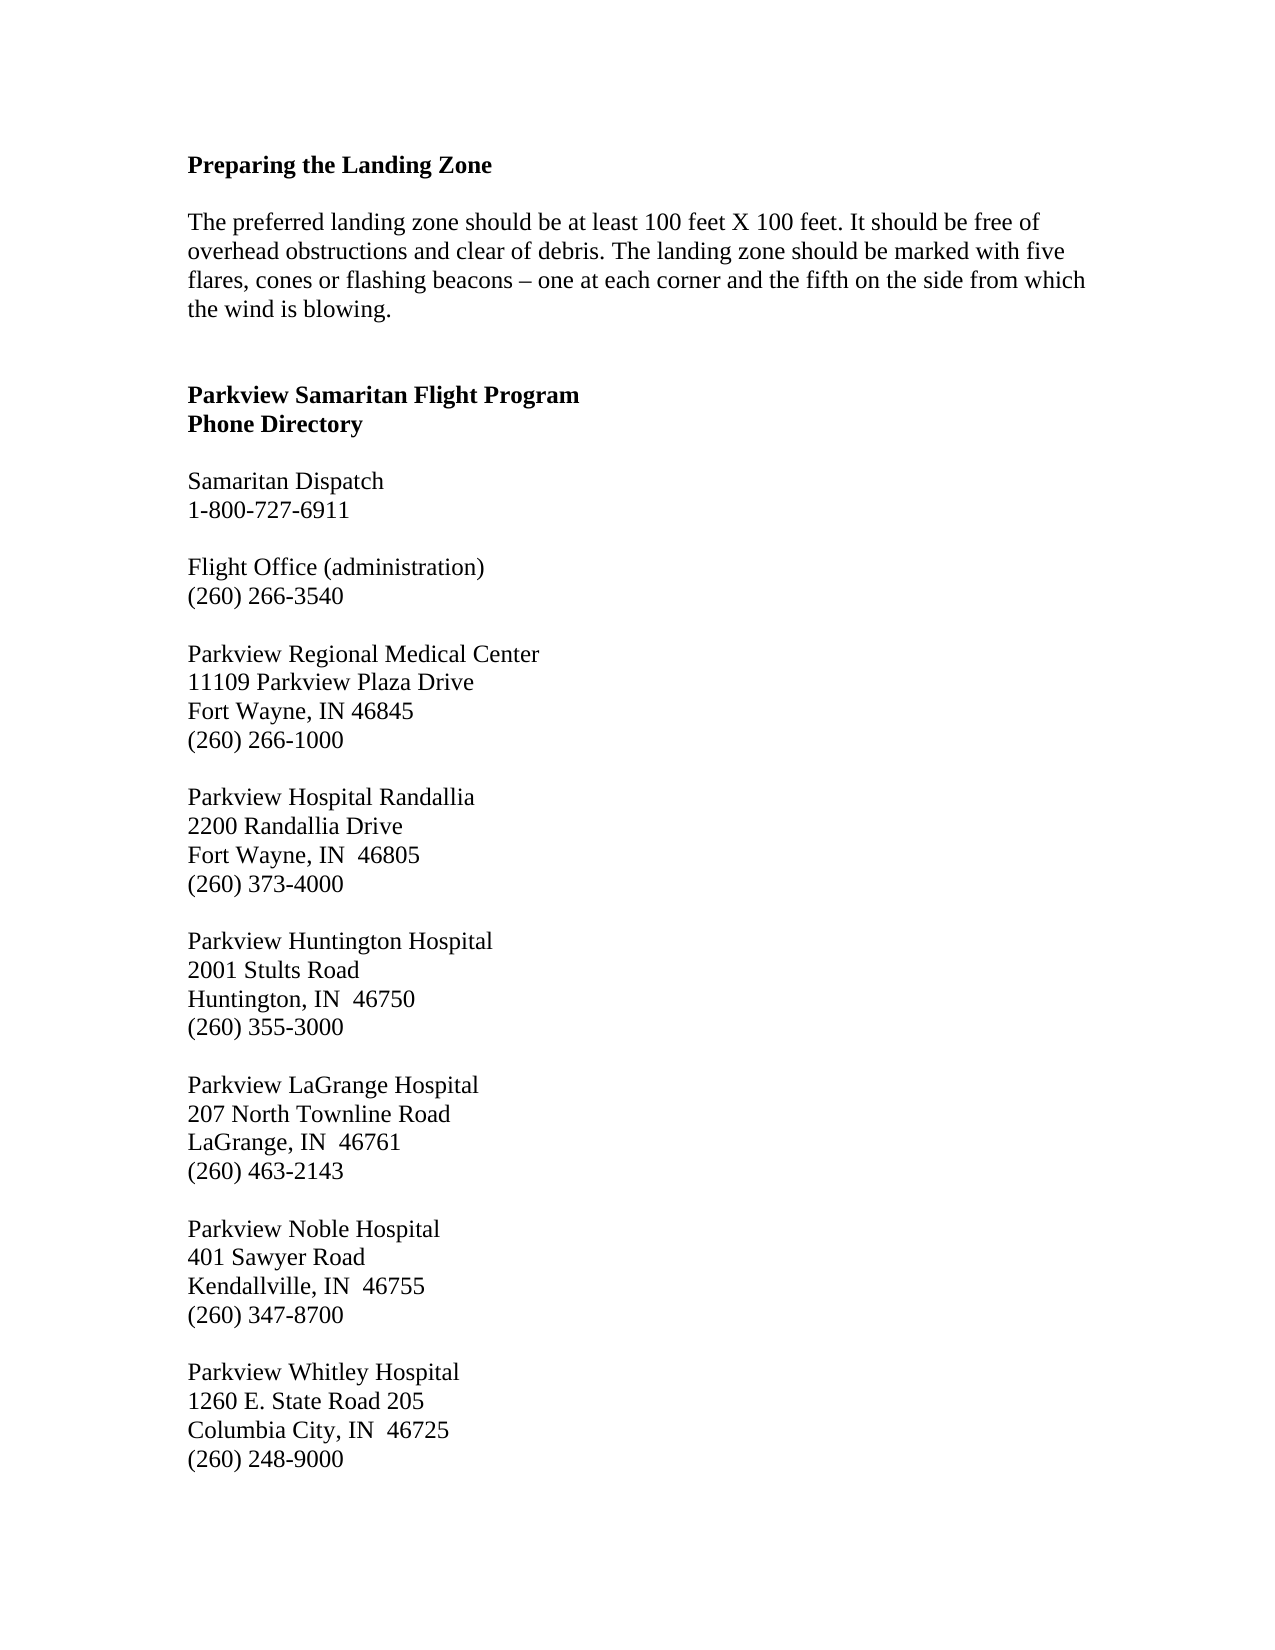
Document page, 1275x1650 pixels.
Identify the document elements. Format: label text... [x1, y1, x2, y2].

text Flight Office (administration) [187, 552, 1087, 581]
text (260) 266-3540 [187, 581, 1087, 610]
text (260) 355-3000 [187, 1012, 1087, 1041]
text 205 [187, 1386, 1087, 1415]
text Samaritan Dispatch [187, 466, 1087, 495]
subtitle Preparing the Landing Zone [187, 150, 1087, 179]
text (260) 463-2143 [187, 1156, 1087, 1185]
text (260) 266-1000 [187, 725, 1087, 754]
subtitle Parkview Samaritan Flight Program [187, 380, 1087, 409]
text Randallia [187, 782, 1087, 811]
text 1-800-727-6911 [187, 495, 1087, 524]
text (260) 347-8700 [187, 1300, 1087, 1329]
subtitle Phone Directory [187, 409, 1087, 437]
text (260) 373-4000 [187, 869, 1087, 897]
text The preferred landing zone should be at least 100 feet X 100 feet. It should be free of overhead obstructions and clear of debris. The landing zone should be marked with five flares, cones or flashing beacons – one at each corner and the fifth on the side from which the wind is blowing. [187, 207, 1087, 322]
text (260) 248-9000 [187, 1444, 1087, 1472]
